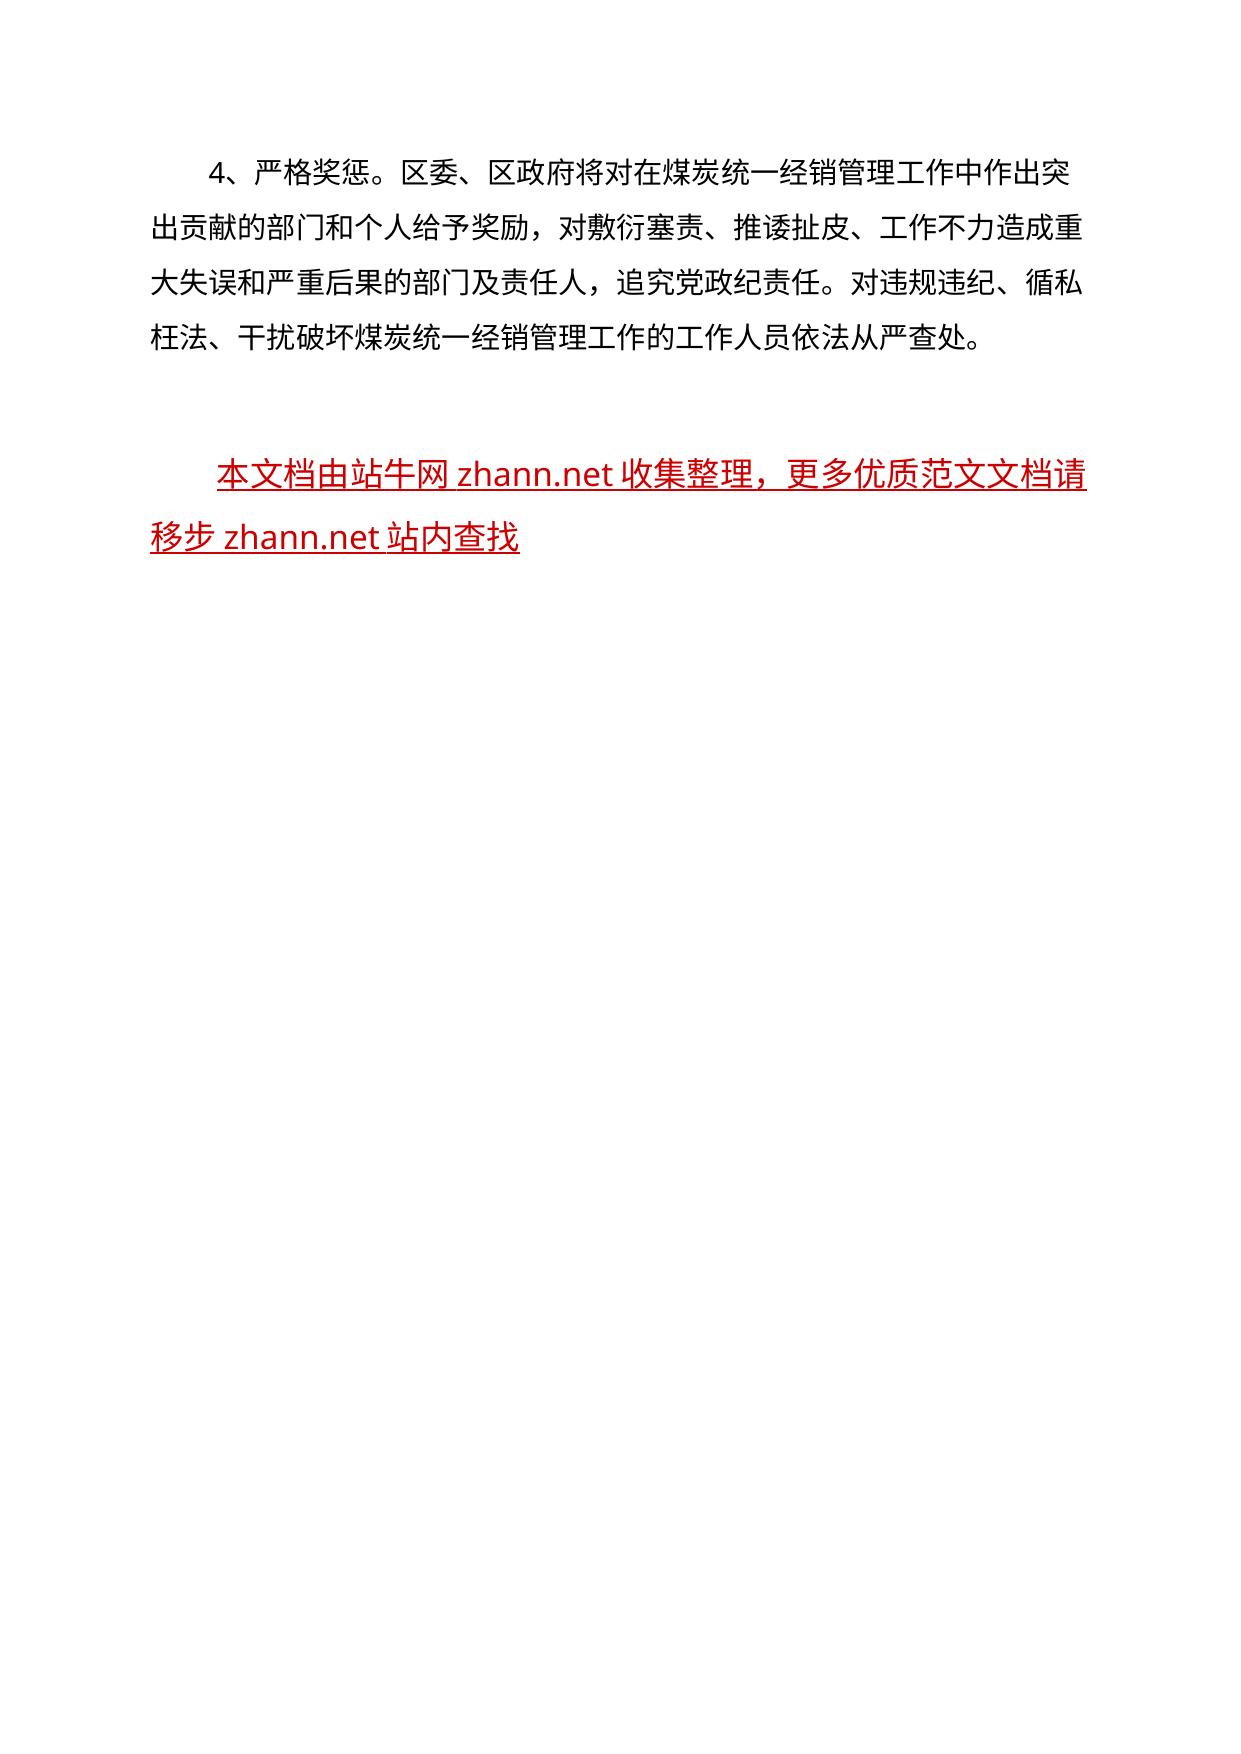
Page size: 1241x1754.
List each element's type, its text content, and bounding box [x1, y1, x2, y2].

text 4、严格奖惩。区委、区政府将对在煤炭统一经销管理工作中作出突出贡献的部门和个人给予奖励，对敷衍塞责、推诿扯皮、工作不力造成重大失误和严重后果的部门及责任人，追究党政纪责任。对违规违纪、循私枉法、干扰破坏煤炭统一经销管理工作的工作人员依法从严查处。 [150, 150, 1090, 357]
text 本文档由站牛网zhann.net收集整理，更多优质范文文档请移步zhann.net站内查找 [150, 448, 1090, 559]
